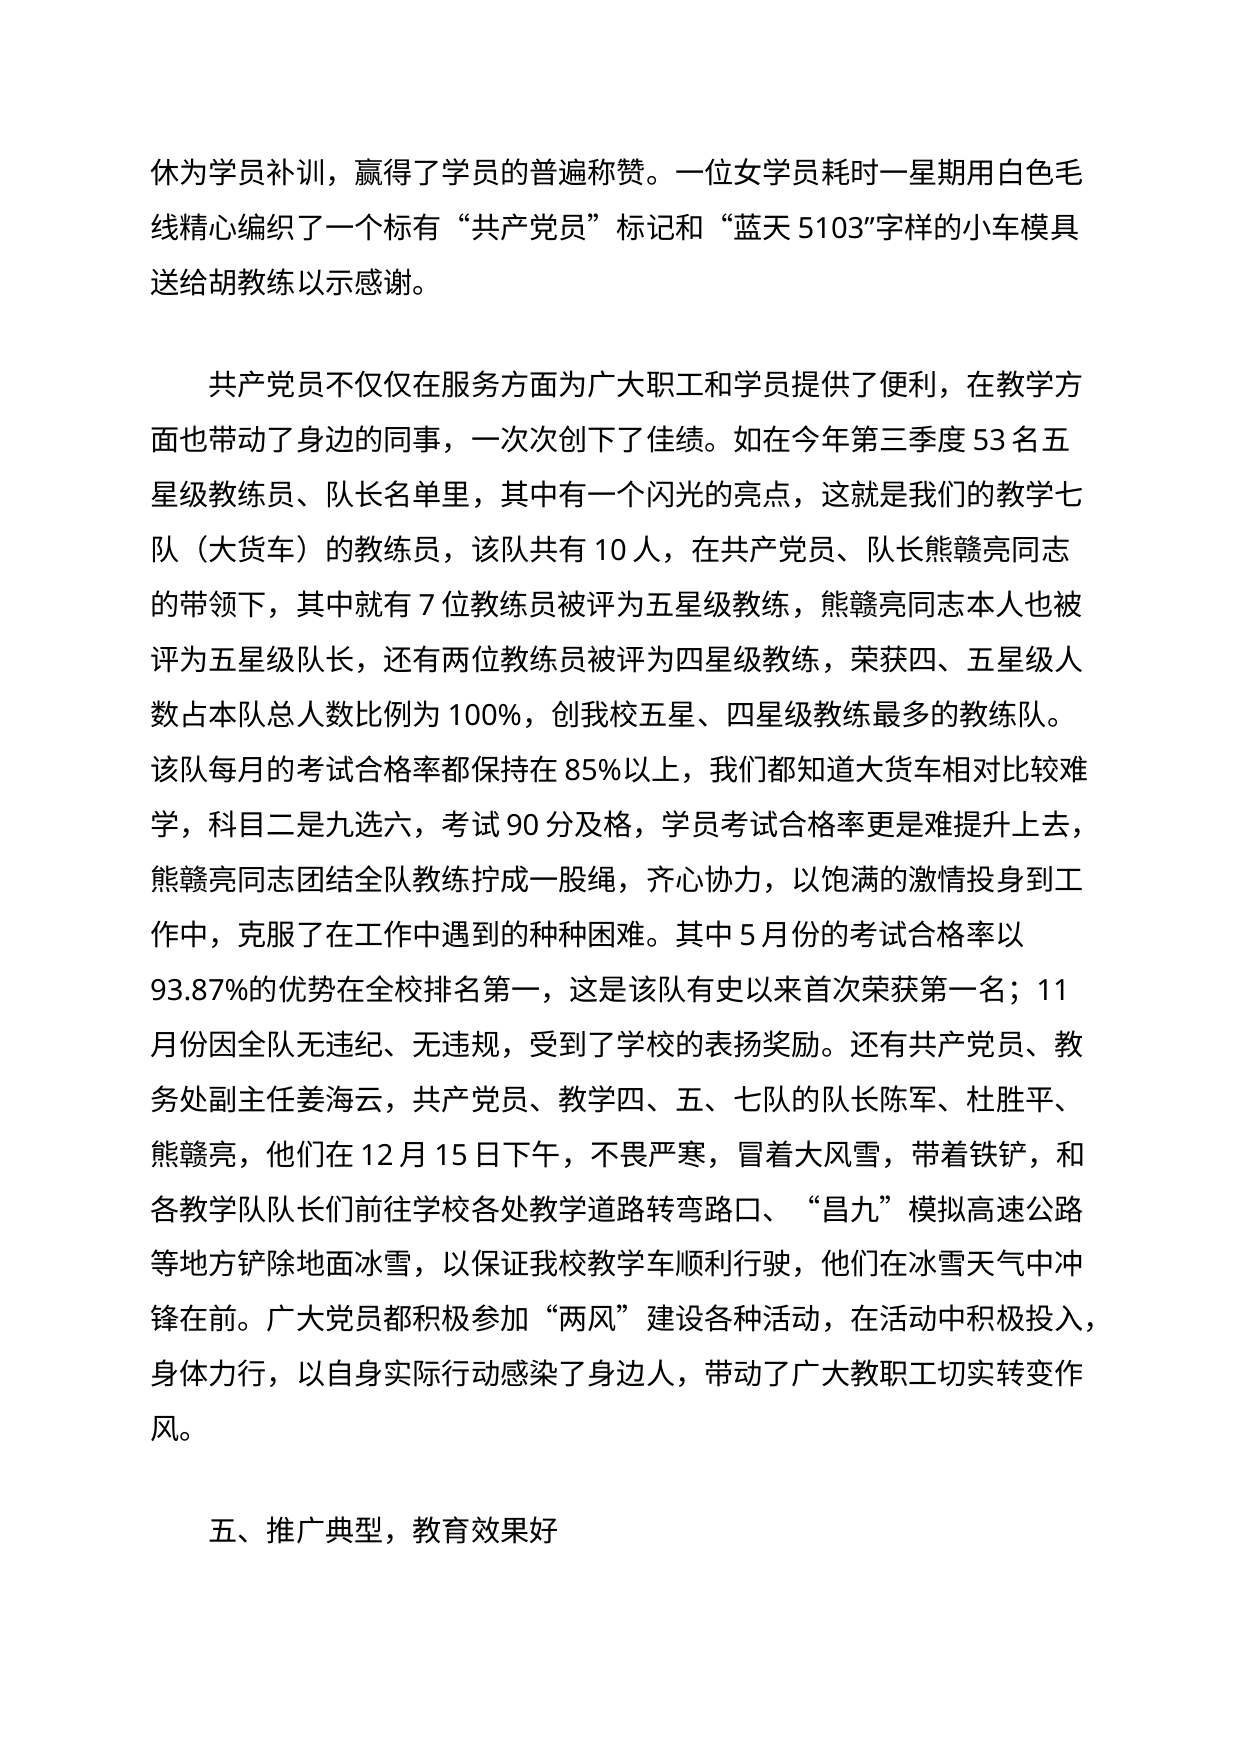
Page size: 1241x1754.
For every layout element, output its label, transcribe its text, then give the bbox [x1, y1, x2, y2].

text 共产党员不仅仅在服务方面为广大职工和学员提供了便利，在教学方面也带动了身边的同事，一次次创下了佳绩。如在今年第三季度53名五星级教练员、队长名单里，其中有一个闪光的亮点，这就是我们的教学七队（大货车）的教练员，该队共有10人，在共产党员、队长熊赣亮同志的带领下，其中就有7位教练员被评为五星级教练，熊赣亮同志本人也被评为五星级队长，还有两位教练员被评为四星级教练，荣获四、五星级人数占本队总人数比例为100%，创我校五星、四星级教练最多的教练队。该队每月的考试合格率都保持在85%以上，我们都知道大货车相对比较难学，科目二是九选六，考试90分及格，学员考试合格率更是难提升上去，熊赣亮同志团结全队教练拧成一股绳，齐心协力，以饱满的激情投身到工作中，克服了在工作中遇到的种种困难。其中5月份的考试合格率以93.87%的优势在全校排名第一，这是该队有史以来首次荣获第一名；11月份因全队无违纪、无违规，受到了学校的表扬奖励。还有共产党员、教务处副主任姜海云，共产党员、教学四、五、七队的队长陈军、杜胜平、熊赣亮，他们在12月15日下午，不畏严寒，冒着大风雪，带着铁铲，和各教学队队长们前往学校各处教学道路转弯路口、“昌九”模拟高速公路等地方铲除地面冰雪，以保证我校教学车顺利行驶，他们在冰雪天气中冲锋在前。广大党员都积极参加“两风”建设各种活动，在活动中积极投入，身体力行，以自身实际行动感染了身边人，带动了广大教职工切实转变作风。 [150, 362, 1090, 1448]
text 五、推广典型，教育效果好 [150, 1507, 1090, 1550]
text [150, 150, 1090, 302]
